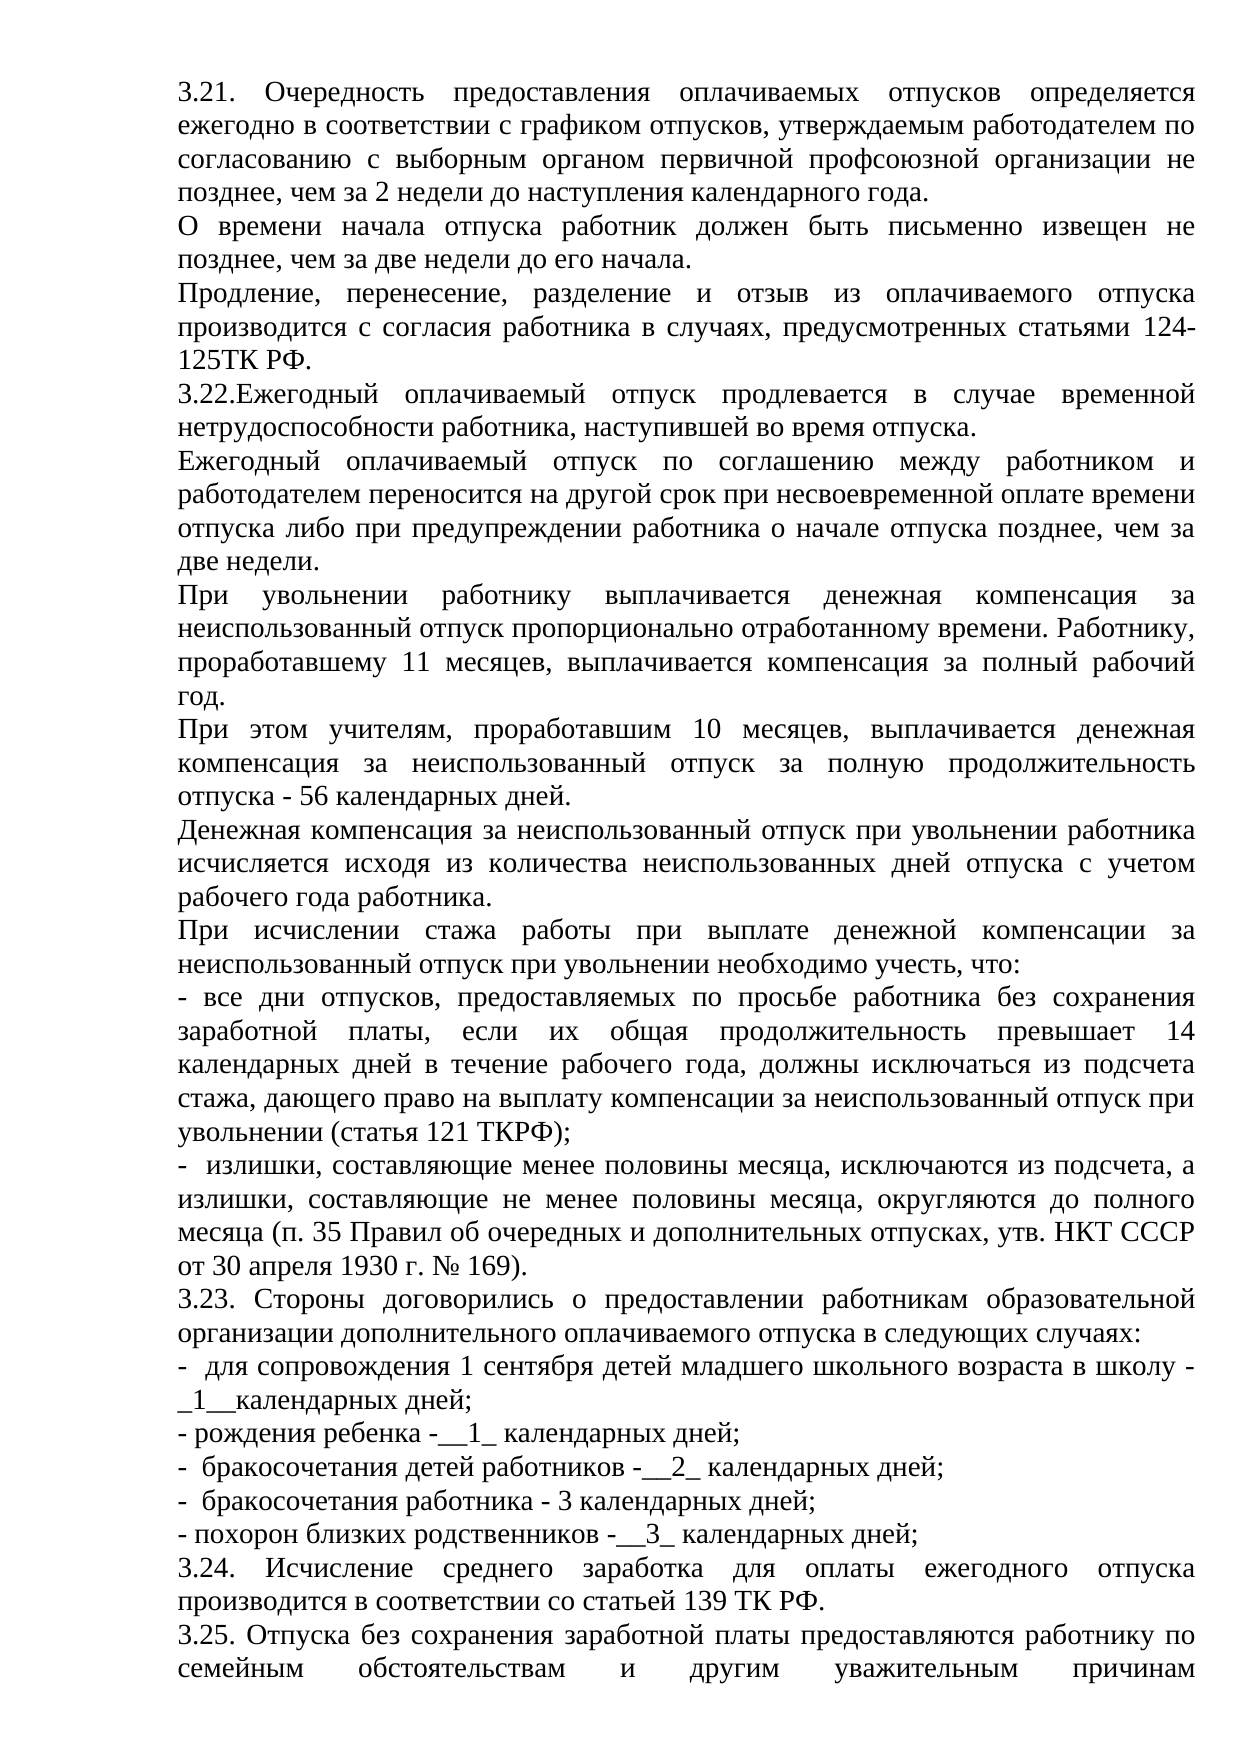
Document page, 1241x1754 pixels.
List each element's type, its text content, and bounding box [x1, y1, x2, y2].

text - похорон близких родственников -__3_ календарных дней; [177, 1516, 1196, 1550]
text Ежегодный оплачиваемый отпуск по соглашению между работником и работодателем переносится на другой срок при несвоевременной оплате времени отпуска либо при предупреждении работника о начале отпуска позднее, чем за две недели. [177, 443, 1196, 577]
text При этом учителям, проработавшим 10 месяцев, выплачивается денежная компенсация за неиспользованный отпуск за полную продолжительность отпуска - 56 календарных дней. [177, 711, 1196, 812]
text 3.24. Исчисление среднего заработка для оплаты ежегодного отпуска производится в соответствии со статьей 139 ТК РФ. [177, 1550, 1196, 1617]
text При увольнении работнику выплачивается денежная компенсация за неиспользованный отпуск пропорционально отработанному времени. Работнику, проработавшему 11 месяцев, выплачивается компенсация за полный рабочий год. [177, 577, 1196, 711]
text - бракосочетания работника - 3 календарных дней; [177, 1483, 1196, 1516]
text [177, 1617, 1196, 1684]
text 3.23. Стороны договорились о предоставлении работникам образовательной организации дополнительного оплачиваемого отпуска в следующих случаях: [177, 1281, 1196, 1348]
text - бракосочетания детей работников -__2_ календарных дней; [177, 1449, 1196, 1483]
text - все дни отпусков, предоставляемых по просьбе работника без сохранения заработной платы, если их общая продолжительность превышает 14 календарных дней в течение рабочего года, должны исключаться из подсчета стажа, дающего право на выплату компенсации за неиспользованный отпуск при увольнении (статья 121 ТКРФ); [177, 979, 1196, 1147]
text 3.22.Ежегодный оплачиваемый отпуск продлевается в случае временной нетрудоспособности работника, наступившей во время отпуска. [177, 376, 1196, 443]
text - рождения ребенка -__1_ календарных дней; [177, 1416, 1196, 1449]
text Продление, перенесение, разделение и отзыв из оплачиваемого отпуска производится с согласия работника в случаях, предусмотренных статьями 124-125ТК РФ. [177, 275, 1196, 376]
text - излишки, составляющие менее половины месяца, исключаются из подсчета, а излишки, составляющие не менее половины месяца, округляются до полного месяца (п. 35 Правил об очередных и дополнительных отпусках, утв. НКТ СССР от 30 апреля 1930 г. № 169). [177, 1147, 1196, 1281]
text - для сопровождения 1 сентября детей младшего школьного возраста в школу - _1__календарных дней; [177, 1348, 1196, 1416]
text При исчислении стажа работы при выплате денежной компенсации за неиспользованный отпуск при увольнении необходимо учесть, что: [177, 912, 1196, 979]
text 3.21. Очередность предоставления оплачиваемых отпусков определяется ежегодно в соответствии с графиком отпусков, утверждаемым работодателем по согласованию с выборным органом первичной профсоюзной организации не позднее, чем за 2 недели до наступления календарного года. [177, 74, 1196, 208]
text Денежная компенсация за неиспользованный отпуск при увольнении работника исчисляется исходя из количества неиспользованных дней отпуска с учетом рабочего года работника. [177, 812, 1196, 912]
text О времени начала отпуска работник должен быть письменно извещен не позднее, чем за две недели до его начала. [177, 208, 1196, 275]
